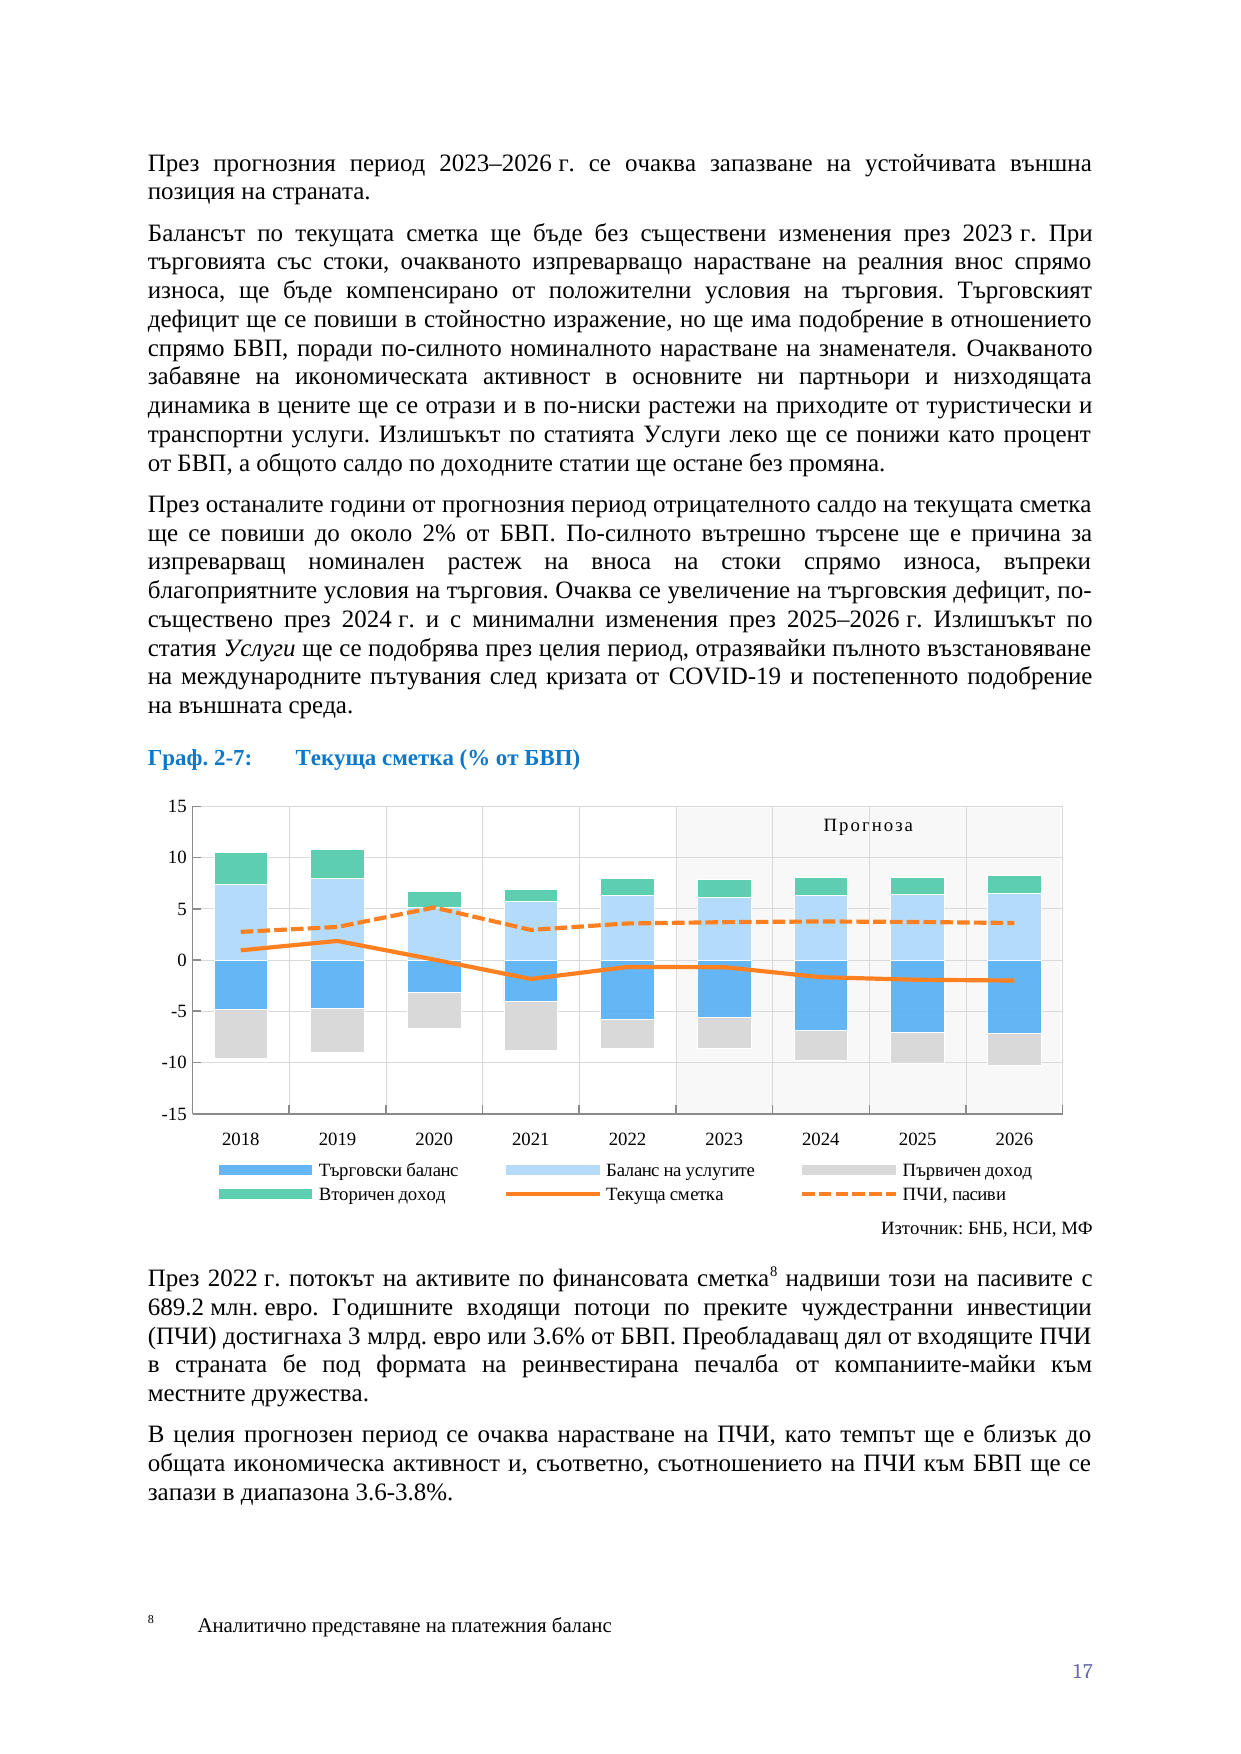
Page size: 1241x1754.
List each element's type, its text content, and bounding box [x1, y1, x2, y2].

text Балансът по текущата сметка ще бъде без съществени изменения през 2023 г. При търговията със стоки, очакваното изпреварващо нарастване на реалния внос спрямо износа, ще бъде компенсирано от положителни условия на търговия. Търговският дефицит ще се повиши в стойностно изражение, но ще има подобрение в отношението спрямо БВП, поради по-силното номиналното нарастване на знаменателя. Очакваното забавяне на икономическата активност в основните ни партньори и низходящата динамика в цените ще се отрази и в по-ниски растежи на приходите от туристически и транспортни услуги. Излишъкът по статията Услуги леко ще се понижи като процент от БВП, а общото салдо по доходните статии ще остане без промяна. [148, 218, 1092, 476]
text В целия прогнозен период се очаква нарастване на ПЧИ, като темпът ще е близък до общата икономическа активност и, съответно, съотношението на ПЧИ към БВП ще се запази в диапазона 3.6-3.8%. [148, 1419, 1092, 1506]
text Източник: БНБ, НСИ, МФ [148, 1217, 1092, 1238]
text Граф. 2-7: Текуща сметка (% от БВП) [148, 744, 1092, 770]
text През 2022 г. потокът на активите по финансовата сметка надвиши този на пасивите с 689.2 млн. евро. Годишните входящи потоци по преките чуждестранни инвестиции (ПЧИ) достигнаха 3 млрд. евро или 3.6% от БВП. Преобладаващ дял от входящите ПЧИ в страната бе под формата на реинвестирана печалба от компаниите-майки към местните дружества. [148, 1263, 1092, 1407]
text През останалите години от прогнозния период отрицателното салдо на текущата сметка ще се повиши до около 2% от БВП. По-силното вътрешно търсене ще е причина за изпреварващ номинален растеж на вноса на стоки спрямо износа, въпреки благоприятните условия на търговия. Очаква се увеличение на търговския дефицит, по-съществено през 2024 г. и с минимални изменения през 2025–2026 г. Излишъкът по статия Услуги ще се подобрява през целия период, отразявайки пълното възстановяване на международните пътувания след кризата от COVID-19 и постепенното подобрение на външната среда. [148, 489, 1092, 719]
text През прогнозния период 2023–2026 г. се очаква запазване на устойчивата външна позиция на страната. [148, 148, 1092, 205]
